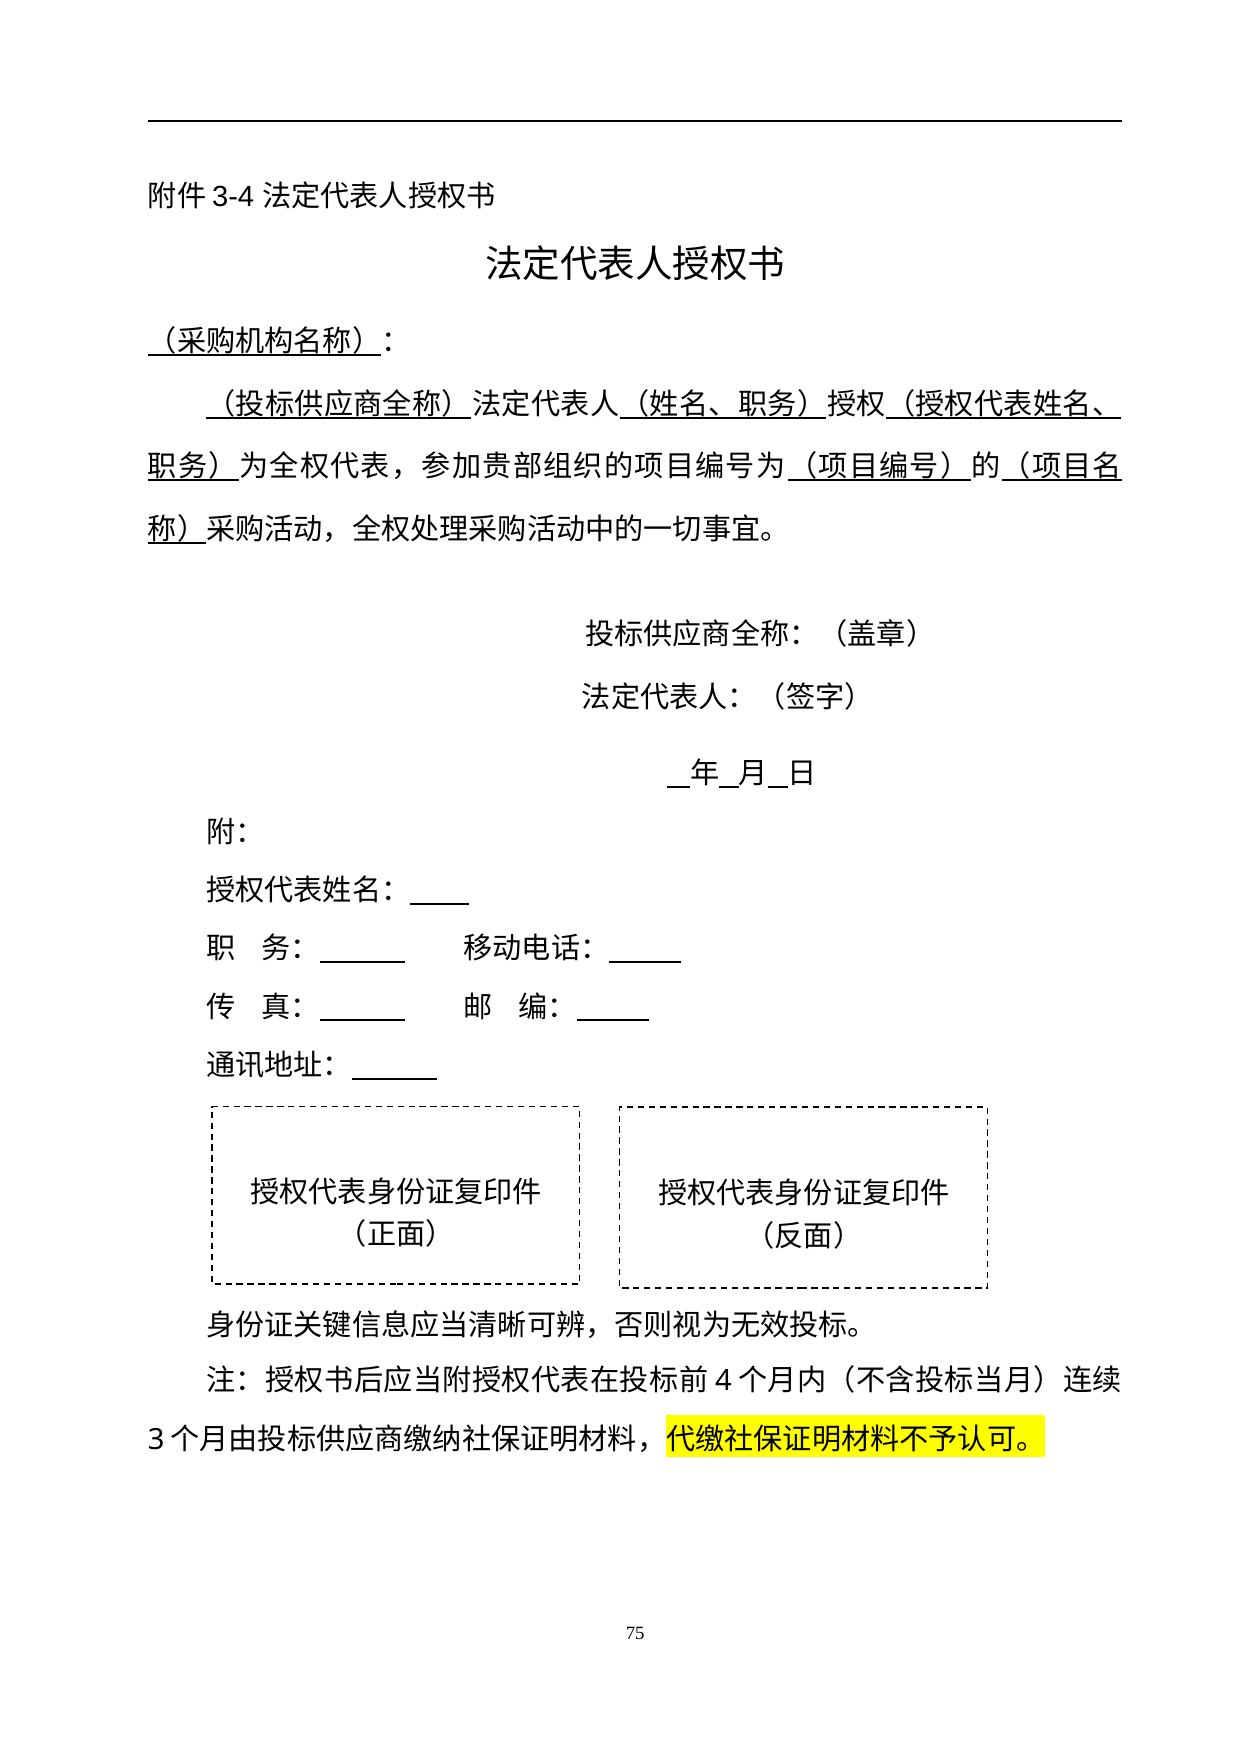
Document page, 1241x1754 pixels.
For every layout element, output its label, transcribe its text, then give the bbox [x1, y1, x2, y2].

text 法定代表人：（签字） [523, 674, 1122, 716]
text 投标供应商全称：（盖章） [147, 610, 1122, 652]
text （投标供应商全称）法定代表人（姓名、职务）授权（授权代表姓名、职务）为全权代表，参加贵部组织的项目编号为（项目编号）的（项目名称）采购活动，全权处理采购活动中的一切事宜。 [148, 364, 1122, 552]
subtitle 附件3-4 法定代表人授权书 [148, 160, 1122, 218]
text 通讯地址： [148, 1029, 1122, 1087]
text 附： [148, 795, 1122, 854]
text 身份证关键信息应当清晰可辨，否则视为无效投标。 [148, 1302, 1122, 1344]
text 职 务： 移动电话： [148, 912, 1122, 970]
text 注：授权书后应当附授权代表在投标前4个月内（不含投标当月）连续3个月由投标供应商缴纳社保证明材料，代缴社保证明材料不予认可。 [148, 1344, 1122, 1461]
text （采购机构名称）： [148, 302, 1122, 364]
text 法定代表人授权书 [148, 231, 1122, 289]
text 授权代表姓名： [148, 854, 1122, 912]
text 年 月 日 [457, 737, 1122, 795]
text 传 真： 邮 编： [148, 970, 1122, 1029]
